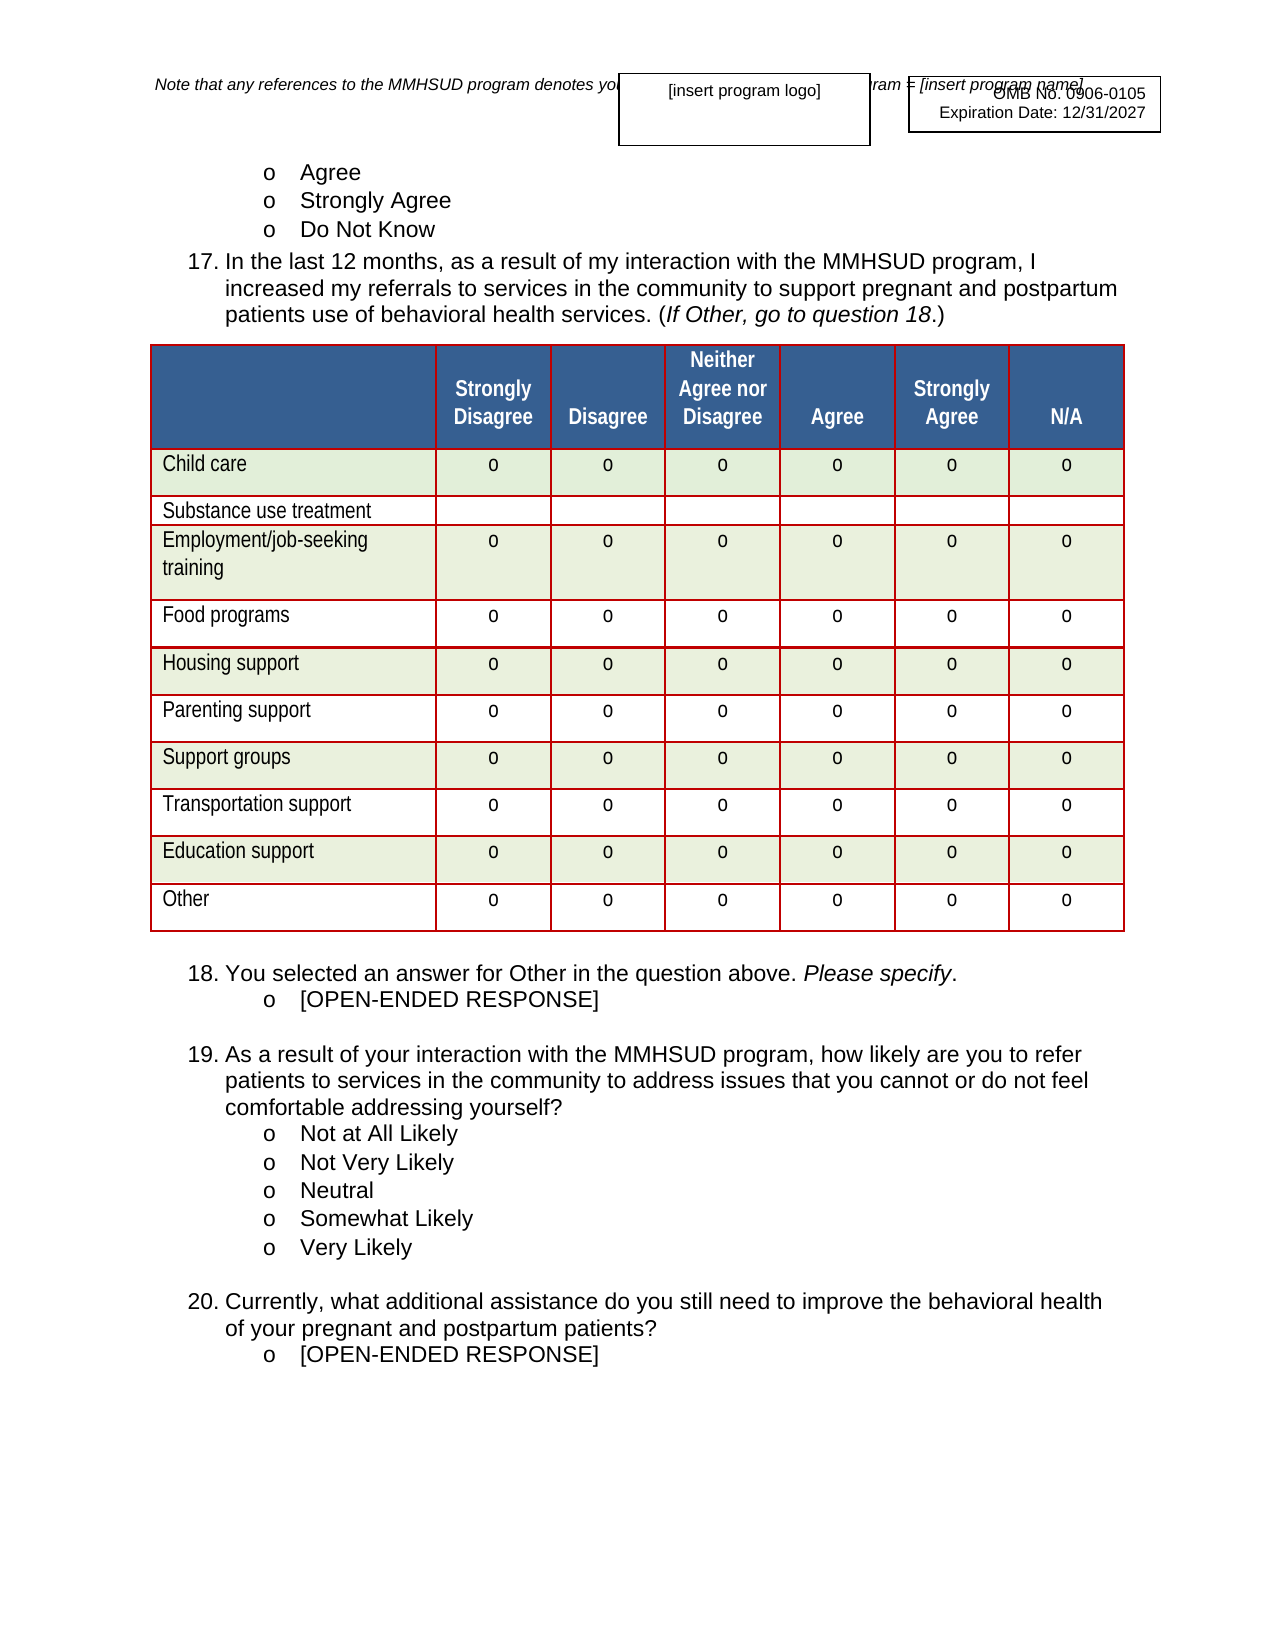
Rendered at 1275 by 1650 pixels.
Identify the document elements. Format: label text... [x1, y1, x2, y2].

table_cell o [896, 743, 1008, 788]
table_cell o [552, 837, 664, 882]
table_cell o [437, 450, 550, 495]
table_cell o [666, 696, 779, 741]
table_cell o [1010, 837, 1123, 882]
table_cell o [552, 743, 664, 788]
table_header Strongly Disagree [437, 346, 550, 448]
table_cell o [666, 885, 779, 929]
table_cell o [781, 837, 894, 882]
list Not at All Likely [262, 1120, 1125, 1148]
table_cell o [896, 885, 1008, 929]
table_cell o [896, 790, 1008, 835]
table_cell o [437, 837, 550, 882]
table_cell o [1010, 743, 1123, 788]
list Neutral [262, 1177, 1125, 1205]
table_cell o [437, 526, 550, 599]
table_cell o [437, 743, 550, 788]
list Somewhat Likely [262, 1205, 1125, 1233]
table_cell o [437, 790, 550, 835]
table_cell o [666, 837, 779, 882]
table_cell o [1010, 696, 1123, 741]
table_cell Education support [152, 837, 435, 882]
list Not Very Likely [262, 1148, 1125, 1177]
table_cell o [781, 790, 894, 835]
table_cell o [552, 696, 664, 741]
table_cell o [896, 696, 1008, 741]
table_cell o [666, 450, 779, 495]
table_cell o [1010, 885, 1123, 929]
table_cell o [896, 601, 1008, 646]
table_header [152, 346, 435, 448]
table_cell Food programs [152, 601, 435, 646]
table_cell Transportation support [152, 790, 435, 835]
table_cell o [552, 649, 664, 694]
table_cell [552, 497, 664, 524]
table_cell o [896, 450, 1008, 495]
table_header Disagree [552, 346, 664, 448]
table_header Strongly Agree [896, 346, 1008, 448]
table_cell o [552, 601, 664, 646]
table_cell o [666, 790, 779, 835]
table_cell o [896, 649, 1008, 694]
table_cell Substance use treatment [152, 497, 435, 524]
table_cell [781, 497, 894, 524]
table_cell o [781, 743, 894, 788]
table_cell o [552, 790, 664, 835]
table_cell o [437, 601, 550, 646]
table_header Neither Agree nor Disagree [666, 346, 779, 448]
table_cell o [781, 450, 894, 495]
table_cell Support groups [152, 743, 435, 788]
table_cell [1010, 497, 1123, 524]
table_cell o [552, 885, 664, 929]
table_cell o [552, 450, 664, 495]
list [OPEN-ENDED RESPONSE] [262, 1341, 1125, 1369]
table_cell Other [152, 885, 435, 929]
table_cell o [1010, 450, 1123, 495]
list As a result of your interaction with the MMHSUD program, how likely are you to refer patients to services in the community to address issues that you cannot or do not feel comfortable addressing yourself? [187, 1041, 1125, 1120]
table_cell o [781, 696, 894, 741]
list [OPEN-ENDED RESPONSE] [262, 986, 1125, 1015]
list You selected an answer for Other in the question above. Please specify. [187, 960, 1125, 986]
table_cell o [896, 837, 1008, 882]
list Very Likely [262, 1233, 1125, 1262]
table_cell [437, 497, 550, 524]
table_header Agree [781, 346, 894, 448]
table_cell o [666, 601, 779, 646]
table_header N/A [1010, 346, 1123, 448]
table_cell o [1010, 526, 1123, 599]
table_cell o [781, 526, 894, 599]
table_cell Child care [152, 450, 435, 495]
table_cell [896, 497, 1008, 524]
table_cell Parenting support [152, 696, 435, 741]
table_cell [666, 497, 779, 524]
table_cell o [437, 649, 550, 694]
table_cell o [666, 649, 779, 694]
table_cell o [781, 601, 894, 646]
table_cell Housing support [152, 649, 435, 694]
table_cell o [1010, 649, 1123, 694]
list Agree [262, 159, 1125, 187]
table_cell o [896, 526, 1008, 599]
table_cell o [437, 696, 550, 741]
table_cell o [437, 885, 550, 929]
table_cell o [552, 526, 664, 599]
table_cell o [666, 526, 779, 599]
list Strongly Agree [262, 187, 1125, 216]
table_cell o [666, 743, 779, 788]
table_cell o [781, 649, 894, 694]
table_cell o [1010, 601, 1123, 646]
table_cell Employment/job-seeking training [152, 526, 435, 599]
list Do Not Know [262, 216, 1125, 244]
list Currently, what additional assistance do you still need to improve the behavioral health of your pregnant and postpartum patients? [187, 1288, 1125, 1341]
table_cell o [1010, 790, 1123, 835]
table_cell o [781, 885, 894, 929]
list In the last 12 months, as a result of my interaction with the MMHSUD program, I increased my referrals to services in the community to support pregnant and postpartum patients use of behavioral health services. (If Other, go to question 18.) [187, 248, 1125, 327]
